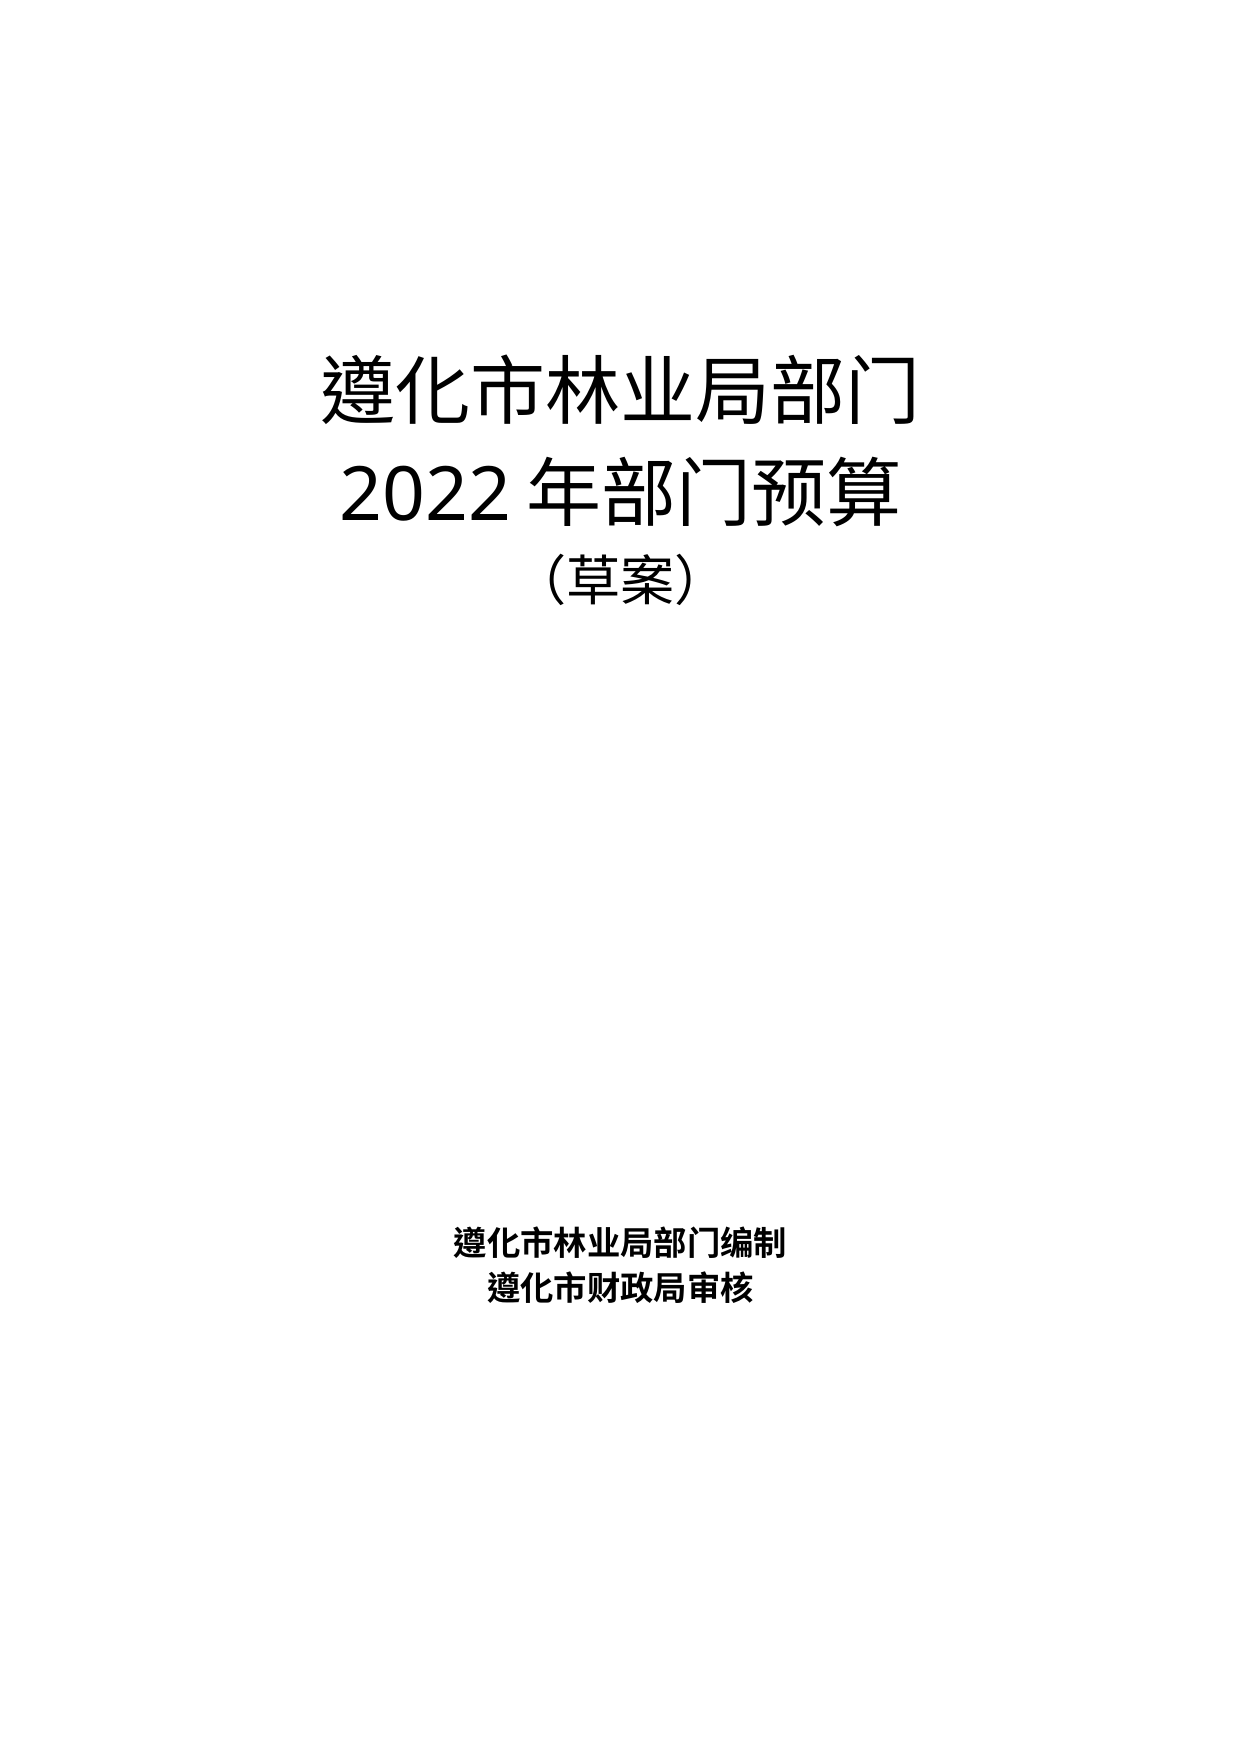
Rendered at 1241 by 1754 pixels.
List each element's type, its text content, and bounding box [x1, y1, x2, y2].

text （草案） [118, 542, 1122, 616]
text 2022年部门预算 [118, 440, 1122, 542]
text 遵化市财政局审核 [118, 1265, 1122, 1311]
text 遵化市林业局部门 [118, 338, 1122, 440]
text 遵化市林业局部门编制 [118, 1220, 1122, 1265]
